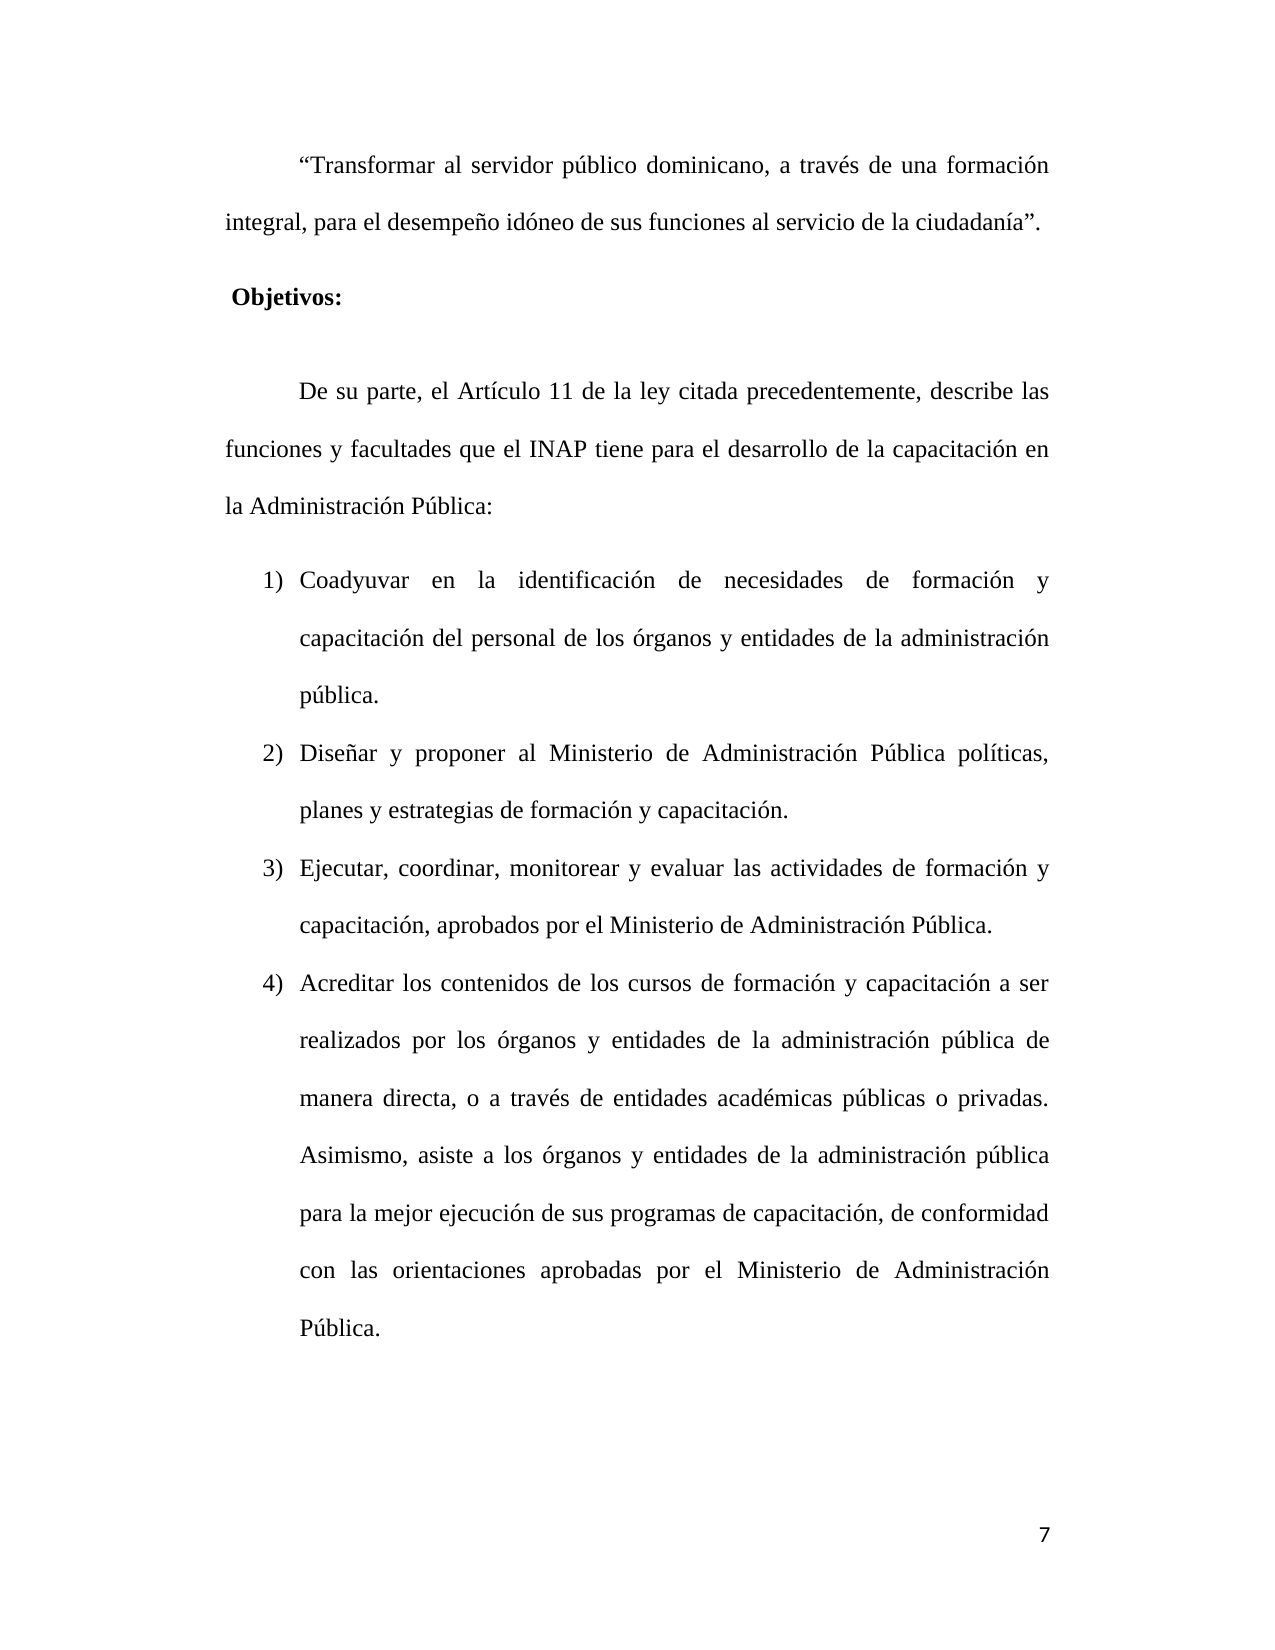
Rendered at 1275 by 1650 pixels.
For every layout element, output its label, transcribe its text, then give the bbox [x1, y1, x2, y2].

text “Transformar al servidor público dominicano, a través de una formación integral, para el desempeño idóneo de sus funciones al servicio de la ciudadanía”. [225, 150, 1050, 236]
text Objetivos: [225, 282, 1050, 310]
list Coadyuvar en la identificación de necesidades de formación y capacitación del personal de los órganos y entidades de la administración pública. [262, 565, 1050, 709]
list Acreditar los contenidos de los cursos de formación y capacitación a ser realizados por los órganos y entidades de la administración pública de manera directa, o a través de entidades académicas públicas o privadas. Asimismo, asiste a los órganos y entidades de la administración pública para la mejor ejecución de sus programas de capacitación, de conformidad con las orientaciones aprobadas por el Ministerio de Administración Pública. [262, 968, 1050, 1342]
list Diseñar y proponer al Ministerio de Administración Pública políticas, planes y estrategias de formación y capacitación. [262, 738, 1050, 824]
text De su parte, el Artículo 11 de la ley citada precedentemente, describe las funciones y facultades que el INAP tiene para el desarrollo de la capacitación en la Administración Pública: [225, 376, 1050, 520]
list Ejecutar, coordinar, monitorear y evaluar las actividades de formación y capacitación, aprobados por el Ministerio de Administración Pública. [262, 853, 1050, 939]
